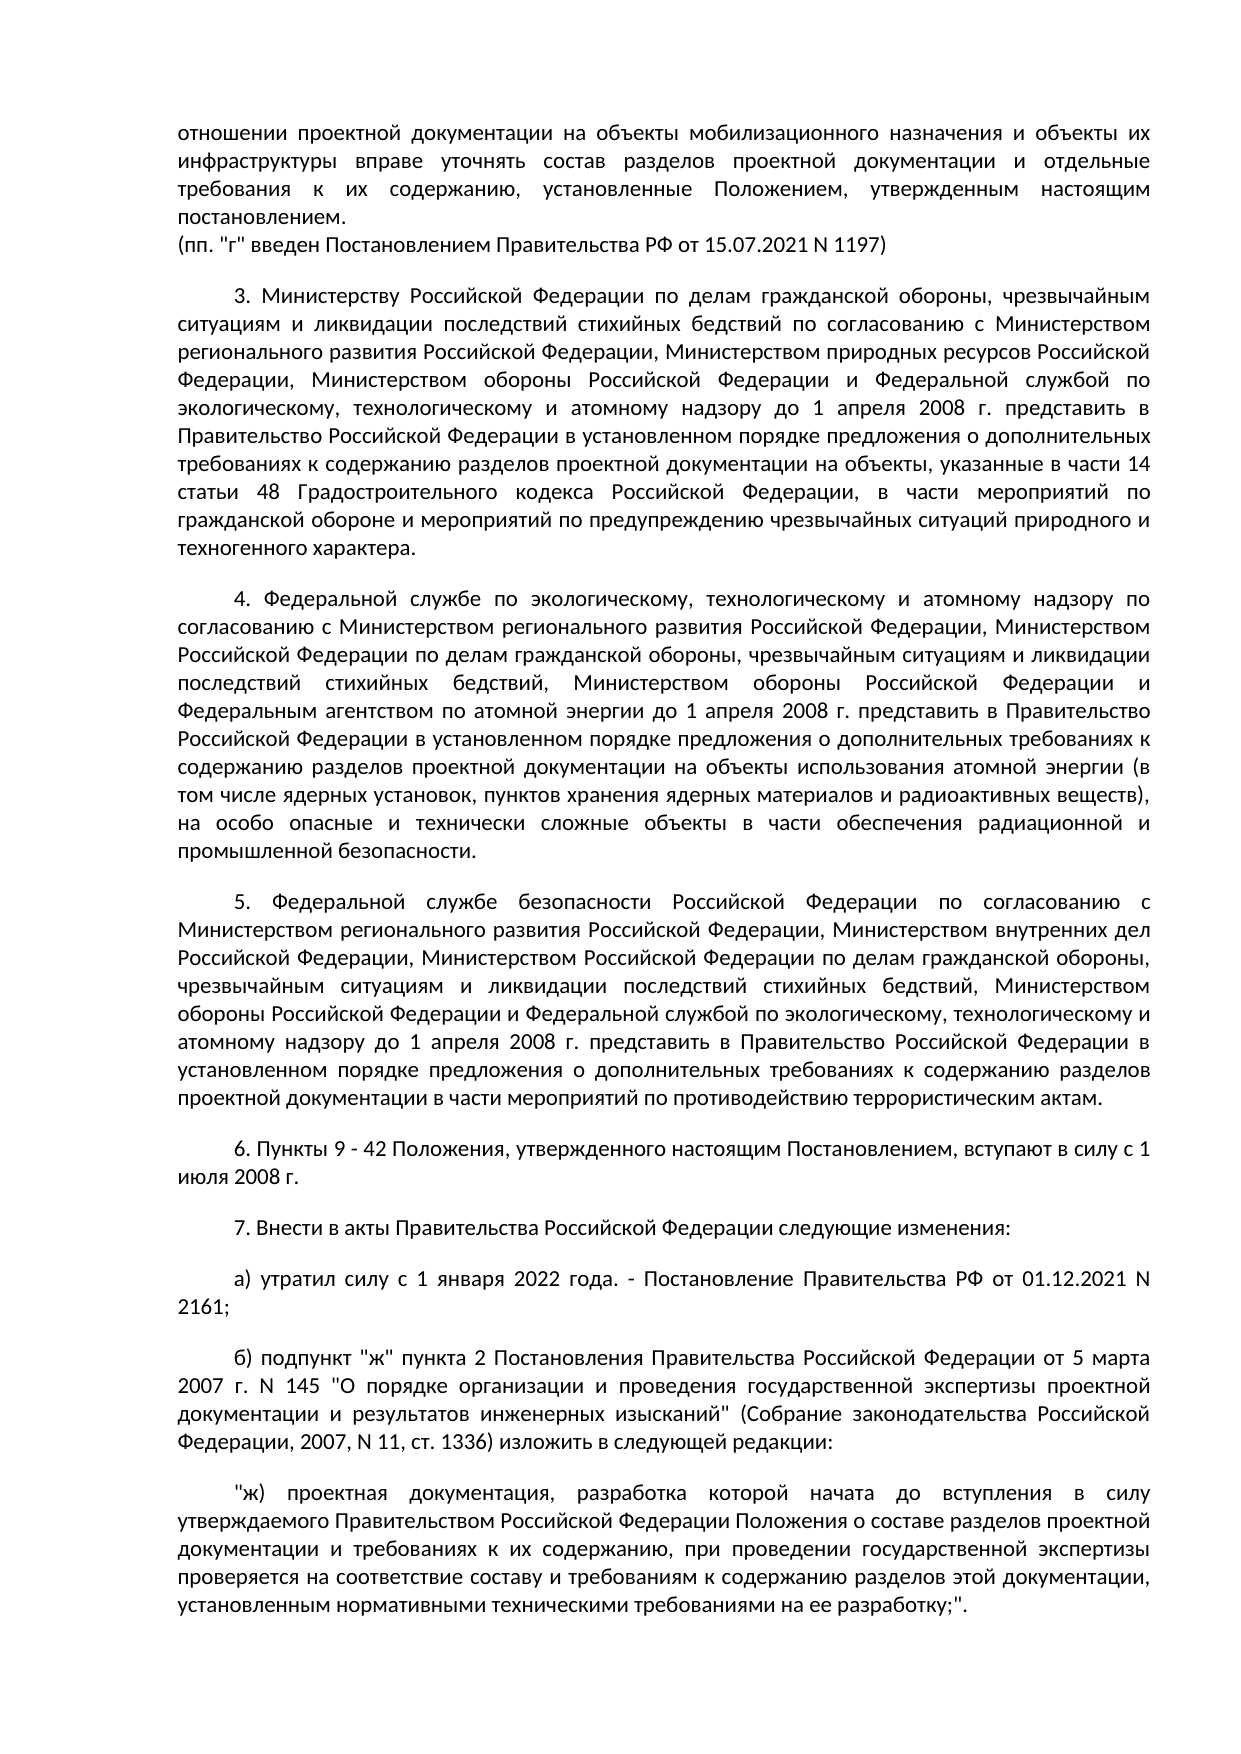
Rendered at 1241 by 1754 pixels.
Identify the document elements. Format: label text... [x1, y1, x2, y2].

text 7. Внести в акты Правительства Российской Федерации следующие изменения: [177, 1213, 1152, 1241]
text б) подпункт "ж" пункта 2 Постановления Правительства Российской Федерации от 5 марта 2007 г. N 145 "О порядке организации и проведения государственной экспертизы проектной документации и результатов инженерных изысканий" (Собрание законодательства Российской Федерации, 2007, N 11, ст. 1336) изложить в следующей редакции: [177, 1343, 1152, 1455]
text 3. Министерству Российской Федерации по делам гражданской обороны, чрезвычайным ситуациям и ликвидации последствий стихийных бедствий по согласованию с Министерством регионального развития Российской Федерации, Министерством природных ресурсов Российской Федерации, Министерством обороны Российской Федерации и Федеральной службой по экологическому, технологическому и атомному надзору до 1 апреля 2008 г. представить в Правительство Российской Федерации в установленном порядке предложения о дополнительных требованиях к содержанию разделов проектной документации на объекты, указанные в части 14 статьи 48 Градостроительного кодекса Российской Федерации, в части мероприятий по гражданской обороне и мероприятий по предупреждению чрезвычайных ситуаций природного и техногенного характера. [177, 281, 1152, 561]
text (пп. "г" введен Постановлением Правительства РФ от 15.07.2021 N 1197) [177, 230, 1152, 258]
text а) утратил силу с 1 января 2022 года. - Постановление Правительства РФ от 01.12.2021 N 2161; [177, 1264, 1152, 1320]
text 4. Федеральной службе по экологическому, технологическому и атомному надзору по согласованию с Министерством регионального развития Российской Федерации, Министерством Российской Федерации по делам гражданской обороны, чрезвычайным ситуациям и ликвидации последствий стихийных бедствий, Министерством обороны Российской Федерации и Федеральным агентством по атомной энергии до 1 апреля 2008 г. представить в Правительство Российской Федерации в установленном порядке предложения о дополнительных требованиях к содержанию разделов проектной документации на объекты использования атомной энергии (в том числе ядерных установок, пунктов хранения ядерных материалов и радиоактивных веществ), на особо опасные и технически сложные объекты в части обеспечения радиационной и промышленной безопасности. [177, 584, 1152, 864]
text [177, 118, 1152, 230]
text "ж) проектная документация, разработка которой начата до вступления в силу утверждаемого Правительством Российской Федерации Положения о составе разделов проектной документации и требованиях к их содержанию, при проведении государственной экспертизы проверяется на соответствие составу и требованиям к содержанию разделов этой документации, установленным нормативными техническими требованиями на ее разработку;". [177, 1478, 1152, 1618]
text 5. Федеральной службе безопасности Российской Федерации по согласованию с Министерством регионального развития Российской Федерации, Министерством внутренних дел Российской Федерации, Министерством Российской Федерации по делам гражданской обороны, чрезвычайным ситуациям и ликвидации последствий стихийных бедствий, Министерством обороны Российской Федерации и Федеральной службой по экологическому, технологическому и атомному надзору до 1 апреля 2008 г. представить в Правительство Российской Федерации в установленном порядке предложения о дополнительных требованиях к содержанию разделов проектной документации в части мероприятий по противодействию террористическим актам. [177, 887, 1152, 1112]
text 6. Пункты 9 - 42 Положения, утвержденного настоящим Постановлением, вступают в силу с 1 июля 2008 г. [177, 1134, 1152, 1191]
